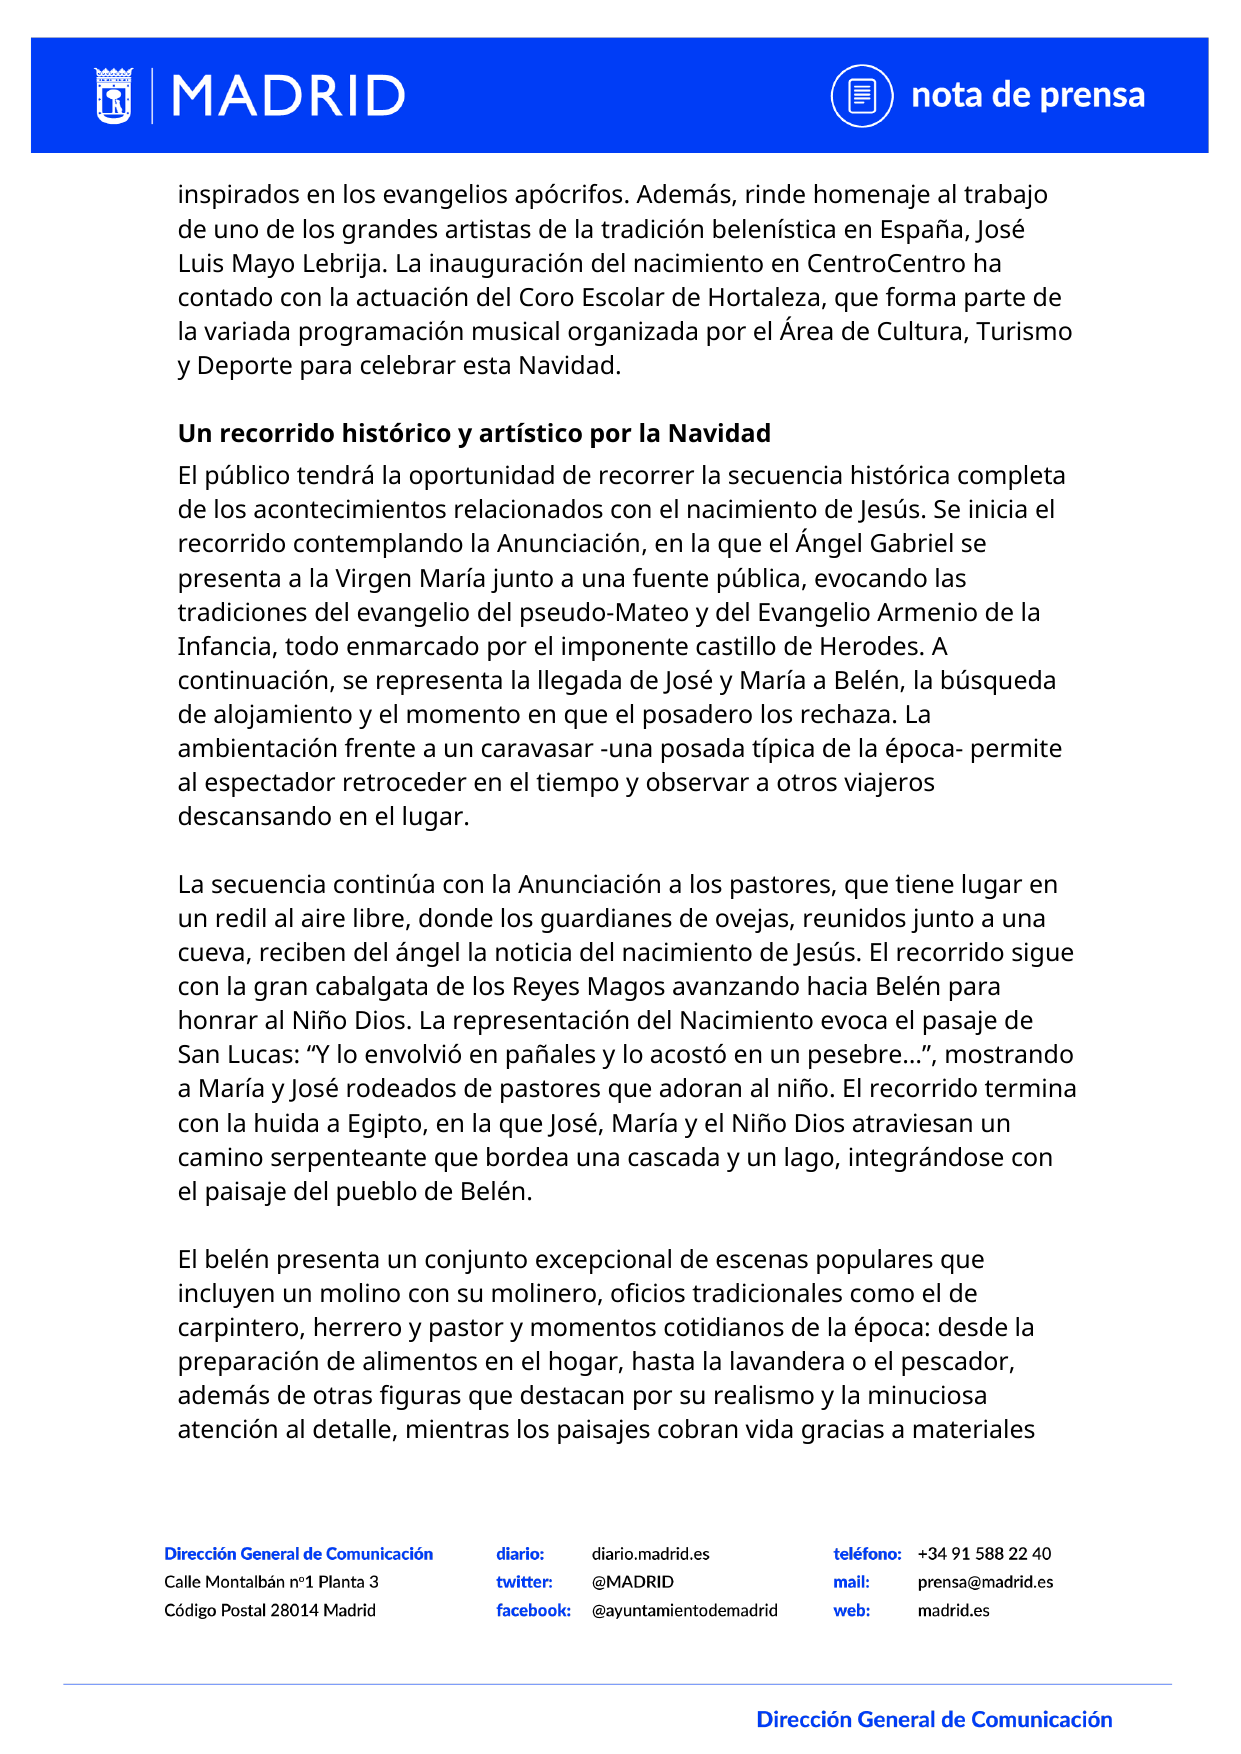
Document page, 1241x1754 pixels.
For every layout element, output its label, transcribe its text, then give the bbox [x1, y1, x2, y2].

picture [0, 0, 1240, 153]
picture [63, 1474, 1173, 1754]
text El público tendrá la oportunidad de recorrer la secuencia histórica completa de los acontecimientos relacionados con el nacimiento de Jesús. Se inicia el recorrido contemplando la Anunciación, en la que el Ángel Gabriel se presenta a la Virgen María junto a una fuente pública, evocando las tradiciones del evangelio del pseudo-Mateo y del Evangelio Armenio de la Infancia, todo enmarcado por el imponente castillo de Herodes. A continuación, se representa la llegada de José y María a Belén, la búsqueda de alojamiento y el momento en que el posadero los rechaza. La ambientación frente a un caravasar -una posada típica de la época- permite al espectador retroceder en el tiempo y observar a otros viajeros descansando en el lugar. [177, 458, 1078, 833]
text La secuencia continúa con la Anunciación a los pastores, que tiene lugar en un redil al aire libre, donde los guardianes de ovejas, reunidos junto a una cueva, reciben del ángel la noticia del nacimiento de Jesús. El recorrido sigue con la gran cabalgata de los Reyes Magos avanzando hacia Belén para honrar al Niño Dios. La representación del Nacimiento evoca el pasaje de San Lucas: “Y lo envolvió en pañales y lo acostó en un pesebre…”, mostrando a María y José rodeados de pastores que adoran al niño. El recorrido termina con la huida a Egipto, en la que José, María y el Niño Dios atraviesan un camino serpenteante que bordea una cascada y un lago, integrándose con el paisaje del pueblo de Belén. [177, 867, 1078, 1207]
text Un recorrido histórico y artístico por la Navidad [177, 416, 1078, 450]
